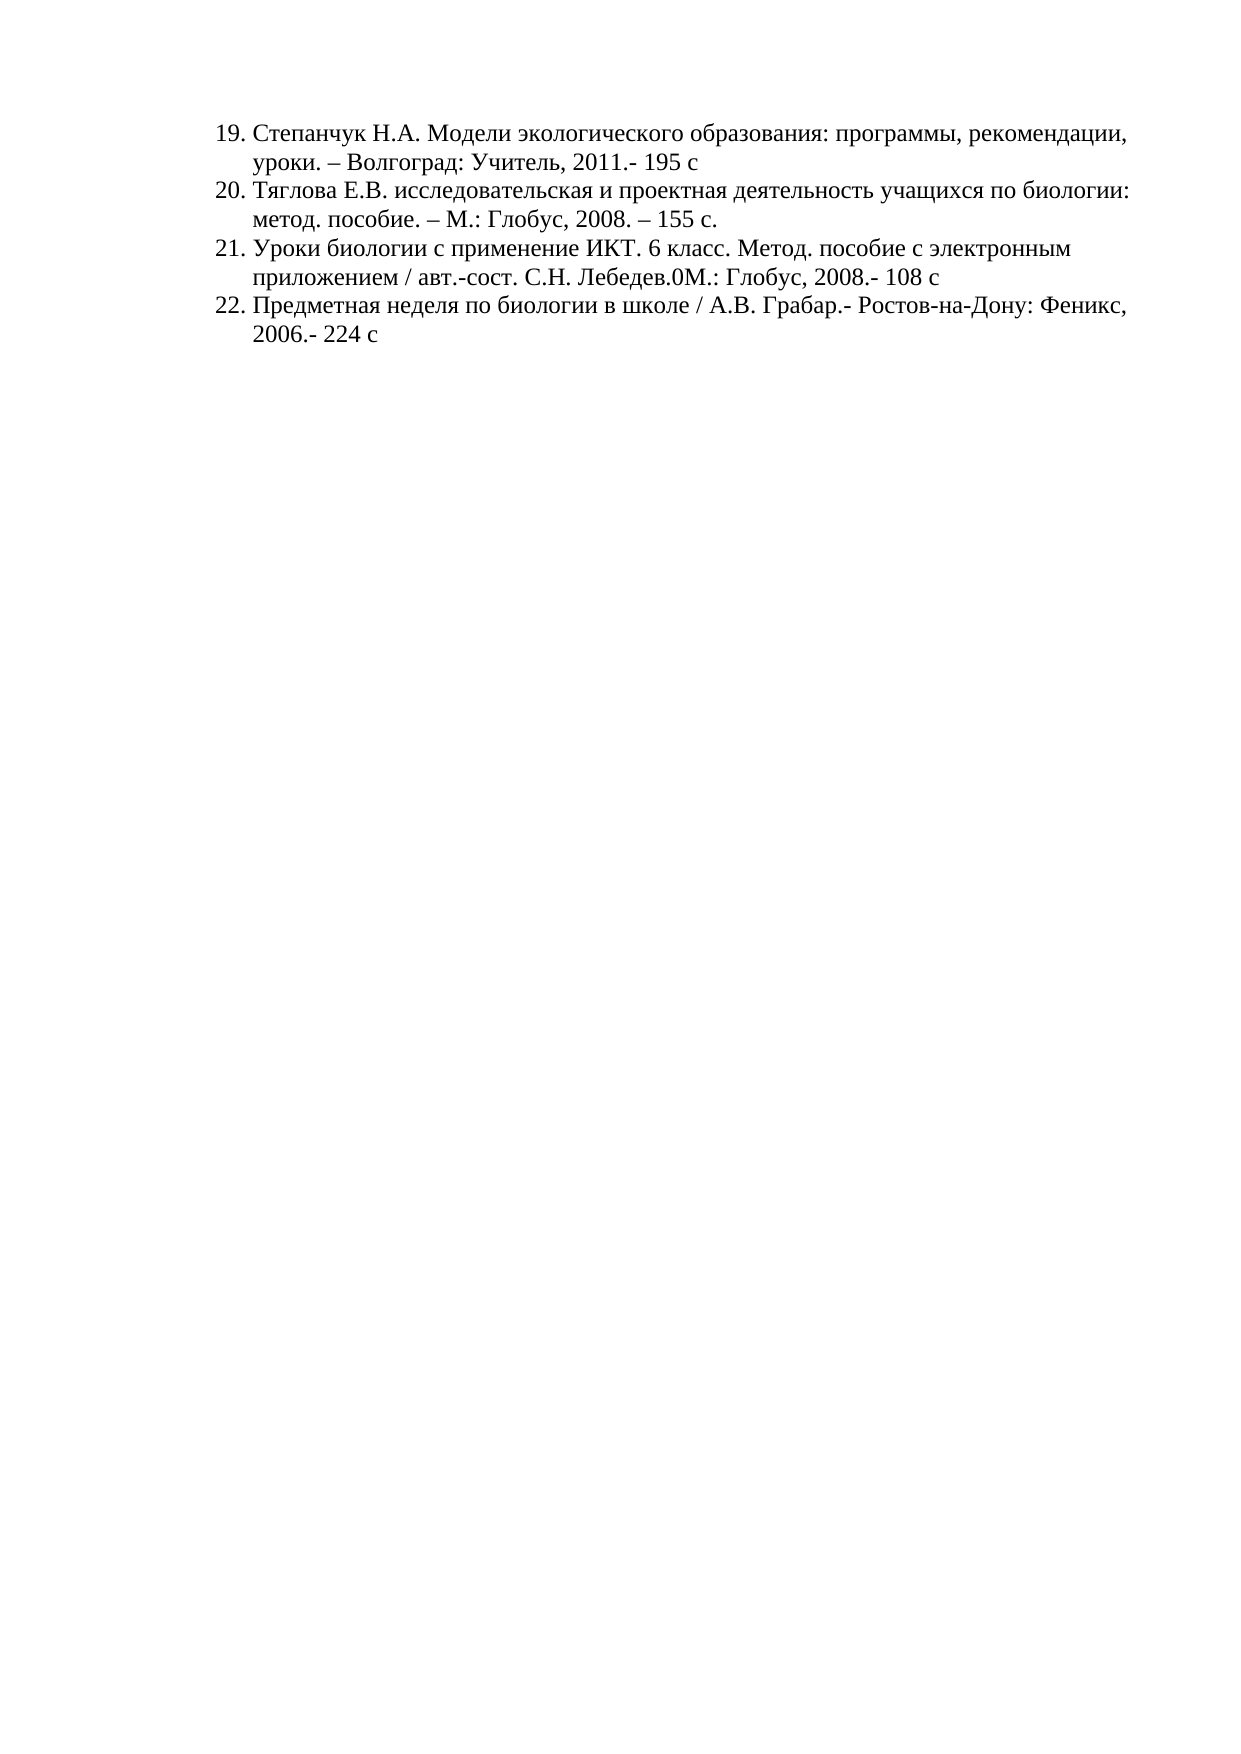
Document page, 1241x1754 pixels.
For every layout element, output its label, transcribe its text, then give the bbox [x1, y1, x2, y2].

list Степанчук Н.А. Модели экологического образования: программы, рекомендации, уроки. – Волгоград: Учитель, 2011.- 195 с [215, 118, 1152, 176]
list Уроки биологии с применение ИКТ. 6 класс. Метод. пособие с электронным приложением / авт.-сост. С.Н. Лебедев.0М.: Глобус, 2008.- 108 с [215, 233, 1152, 291]
list Тяглова Е.В. исследовательская и проектная деятельность учащихся по биологии: метод. пособие. – М.: Глобус, 2008. – 155 с. [215, 176, 1152, 233]
list Предметная неделя по биологии в школе / А.В. Грабар.- Ростов-на-Дону: Феникс, 2006.- 224 с [215, 291, 1152, 348]
